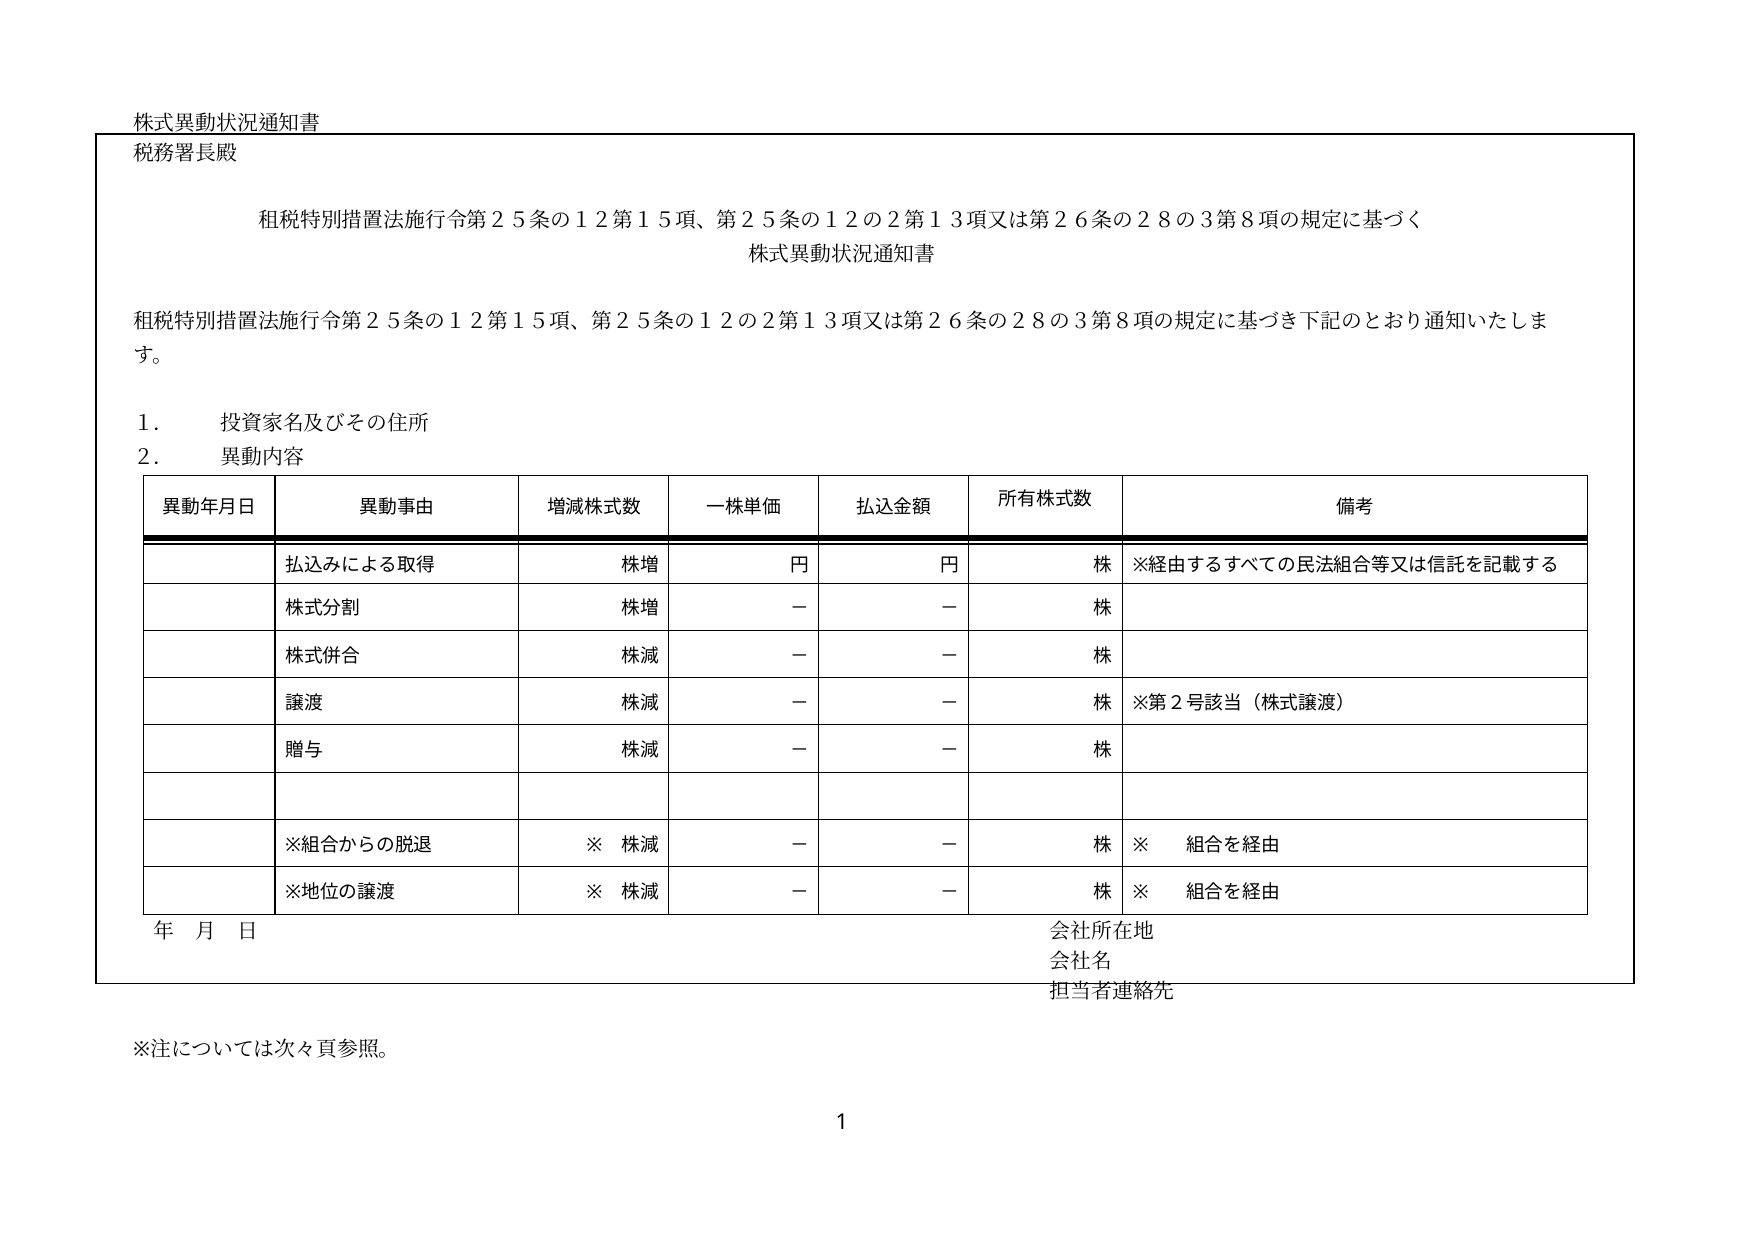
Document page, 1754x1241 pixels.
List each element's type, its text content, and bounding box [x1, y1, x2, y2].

table_cell 株式併合 [276, 631, 518, 677]
table_cell [1123, 773, 1587, 819]
table_cell [519, 773, 668, 819]
table_cell 株増 [519, 584, 668, 630]
table_cell 株減 [519, 678, 668, 724]
table_cell 円 [819, 545, 968, 582]
table_cell ※ 組合を経由 [1123, 867, 1587, 913]
table_cell [1123, 631, 1587, 677]
text ２． 異動内容 [133, 440, 1550, 470]
table_cell 株 [969, 867, 1122, 913]
text 租税特別措置法施行令第２５条の１２第１５項、第２５条の１２の２第１３項又は第２６条の２８の３第８項の規定に基づく [133, 203, 1550, 233]
table_cell 株 [969, 725, 1122, 772]
table_cell [144, 545, 274, 582]
table_cell 株 [969, 584, 1122, 630]
table_header 増減株式数 [519, 476, 668, 535]
table_cell － [819, 867, 968, 913]
text １． 投資家名及びその住所 [133, 406, 1550, 436]
table_cell － [669, 631, 818, 677]
table_cell [969, 773, 1122, 819]
table_cell [1123, 584, 1587, 630]
table_cell 株 [969, 678, 1122, 724]
table_header 所有株式数 [969, 476, 1122, 535]
table_cell [276, 773, 518, 819]
table_cell 株減 [519, 631, 668, 677]
table_cell [144, 678, 274, 724]
table_header 一株単価 [669, 476, 818, 535]
table_cell [144, 820, 274, 866]
table_cell [144, 773, 274, 819]
table_cell 株 [969, 631, 1122, 677]
table_cell ※地位の譲渡 [276, 867, 518, 913]
table_cell [669, 773, 818, 819]
table_cell 株式分割 [276, 584, 518, 630]
table_cell － [819, 820, 968, 866]
table_cell 株 [969, 820, 1122, 866]
table_cell 払込みによる取得 [276, 545, 518, 582]
table_cell － [669, 725, 818, 772]
table_cell － [819, 678, 968, 724]
table_cell － [669, 678, 818, 724]
table_cell 贈与 [276, 725, 518, 772]
table_cell ※経由するすべての民法組合等又は信託を記載する [1123, 545, 1587, 582]
table_cell 株 [969, 545, 1122, 582]
table_cell 株増 [519, 545, 668, 582]
table_cell － [669, 820, 818, 866]
table_header 異動事由 [276, 476, 518, 535]
text 株式異動状況通知書 [133, 106, 1550, 133]
text 税務署長殿 [133, 136, 1550, 166]
table_cell 円 [669, 545, 818, 582]
text ※注については次々頁参照。 [133, 1033, 1550, 1063]
table_cell － [819, 584, 968, 630]
table_cell [144, 584, 274, 630]
table_cell － [669, 867, 818, 913]
text 租税特別措置法施行令第２５条の１２第１５項、第２５条の１２の２第１３項又は第２６条の２８の３第８項の規定に基づき下記のとおり通知いたします。 [133, 304, 1550, 369]
table_cell － [819, 631, 968, 677]
table_cell [144, 631, 274, 677]
table_cell [819, 773, 968, 819]
table_header 異動年月日 [144, 476, 274, 535]
table_cell ※ 株減 [519, 867, 668, 913]
table_cell [1123, 725, 1587, 772]
table_cell [144, 867, 274, 913]
table_cell ※第２号該当（株式譲渡） [1123, 678, 1587, 724]
text 担当者連絡先 [133, 984, 1550, 1004]
table_cell ※ 株減 [519, 820, 668, 866]
table_header 払込金額 [819, 476, 968, 535]
text 年 月 日 会社所在地 [133, 914, 1550, 944]
table_cell － [669, 584, 818, 630]
table_header 備考 [1123, 476, 1587, 535]
table_cell ※ 組合を経由 [1123, 820, 1587, 866]
table_cell [144, 725, 274, 772]
text 株式異動状況通知書 [133, 238, 1550, 267]
table_cell ※組合からの脱退 [276, 820, 518, 866]
table_cell － [819, 725, 968, 772]
table_cell 株減 [519, 725, 668, 772]
text 会社名 [133, 944, 1550, 974]
table_cell 譲渡 [276, 678, 518, 724]
